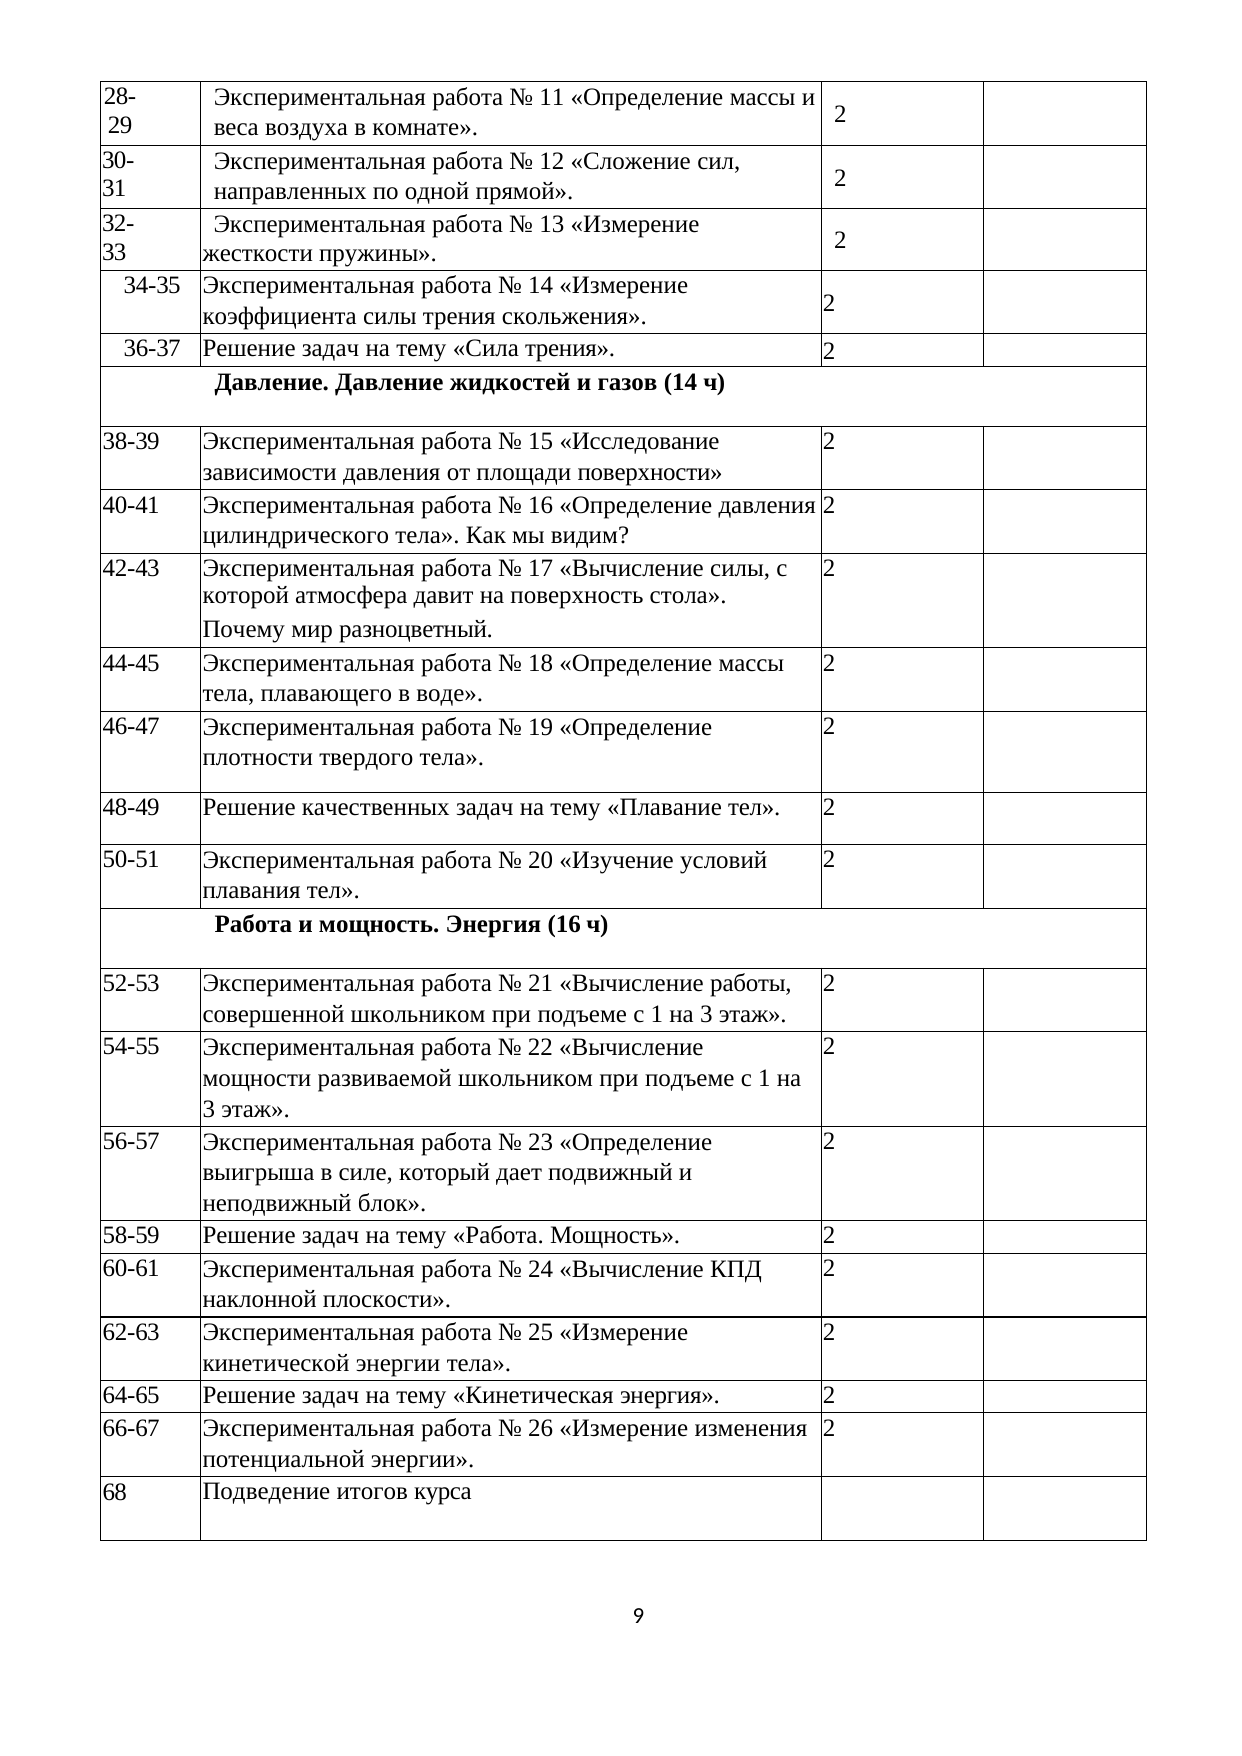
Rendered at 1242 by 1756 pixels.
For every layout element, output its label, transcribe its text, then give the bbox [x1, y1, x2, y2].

table_cell [984, 1254, 1146, 1316]
table_cell 52-53 [101, 969, 200, 1031]
table_cell Решение задач на тему «Работа. Мощность». [201, 1221, 821, 1253]
table_cell Экспериментальная работа № 18 «Определение массы тела, плавающего в воде». [201, 648, 821, 711]
table_cell 64-65 [101, 1381, 200, 1412]
table_cell Экспериментальная работа № 12 «Сложение сил, направленных по одной прямой». [201, 146, 821, 208]
table_cell Работа и мощность. Энергия (16 ч) [101, 909, 1146, 967]
table_cell Экспериментальная работа № 26 «Измерение изменения потенциальной энергии». [201, 1413, 821, 1476]
table_cell Экспериментальная работа № 22 «Вычисление мощности развиваемой школьником при подъеме с 1 на 3 этаж». [201, 1032, 821, 1126]
table_cell [984, 845, 1146, 908]
table_cell [984, 427, 1146, 489]
table_cell 60-61 [101, 1254, 200, 1316]
table_cell [984, 1413, 1146, 1476]
table_cell Экспериментальная работа № 21 «Вычисление работы, совершенной школьником при подъеме с 1 на 3 этаж». [201, 969, 821, 1031]
table_cell Решение задач на тему «Кинетическая энергия». [201, 1381, 821, 1412]
table_cell 48-49 [101, 793, 200, 844]
table_cell 38-39 [101, 427, 200, 489]
table_cell 40-41 [101, 490, 200, 553]
table_cell Экспериментальная работа № 17 «Вычисление силы, с которой атмосфера давит на поверхность стола». Почему мир разноцветный. [201, 554, 821, 647]
table_cell 54-55 [101, 1032, 200, 1126]
table_cell Решение задач на тему «Сила трения». [201, 334, 821, 366]
table_cell [984, 1221, 1146, 1253]
table_cell 2 [822, 1127, 983, 1220]
table_cell 32- 33 [101, 209, 200, 269]
table_cell Подведение итогов курса [201, 1477, 821, 1540]
table_cell 2 [822, 1221, 983, 1253]
table_header 28- 29 [101, 82, 200, 145]
table_cell 2 [822, 793, 983, 844]
table_header 2 [822, 82, 983, 145]
table_cell [984, 1477, 1146, 1540]
table_cell [984, 554, 1146, 647]
table_cell [984, 490, 1146, 553]
table_cell 66-67 [101, 1413, 200, 1476]
table_cell 2 [822, 209, 983, 269]
table_cell [984, 209, 1146, 269]
table_cell [984, 271, 1146, 333]
table_cell 2 [822, 490, 983, 553]
table_cell [984, 146, 1146, 208]
table_cell Давление. Давление жидкостей и газов (14 ч) [101, 367, 1146, 426]
table_cell 30- 31 [101, 146, 200, 208]
table_cell 2 [822, 1381, 983, 1412]
table_cell 2 [822, 712, 983, 792]
table_cell [984, 334, 1146, 366]
table_cell 2 [822, 845, 983, 908]
table_cell Экспериментальная работа № 24 «Вычисление КПД наклонной плоскости». [201, 1254, 821, 1316]
table_header Экспериментальная работа № 11 «Определение массы и веса воздуха в комнате». [201, 82, 821, 145]
table_cell 58-59 [101, 1221, 200, 1253]
table_cell 2 [822, 1413, 983, 1476]
table_cell [984, 712, 1146, 792]
table_cell [984, 969, 1146, 1031]
table_cell [984, 648, 1146, 711]
table_cell Решение качественных задач на тему «Плавание тел». [201, 793, 821, 844]
table_cell 56-57 [101, 1127, 200, 1220]
table_cell [822, 1477, 983, 1540]
table_cell Экспериментальная работа № 25 «Измерение кинетической энергии тела». [201, 1318, 821, 1380]
table_cell 2 [822, 1032, 983, 1126]
table_cell Экспериментальная работа № 23 «Определение выигрыша в силе, который дает подвижный и неподвижный блок». [201, 1127, 821, 1220]
table_cell Экспериментальная работа № 19 «Определение плотности твердого тела». [201, 712, 821, 792]
table_cell Экспериментальная работа № 16 «Определение давления цилиндрического тела». Как мы видим? [201, 490, 821, 553]
table_cell [984, 1127, 1146, 1220]
table_cell 2 [822, 334, 983, 366]
table_cell 36-37 [101, 334, 200, 366]
table_cell 2 [822, 554, 983, 647]
table_header [984, 82, 1146, 145]
table_cell 2 [822, 1254, 983, 1316]
table_cell Экспериментальная работа № 13 «Измерение жесткости пружины». [201, 209, 821, 269]
table_cell [984, 1032, 1146, 1126]
table_cell 34-35 [101, 271, 200, 333]
table_cell 2 [822, 1318, 983, 1380]
table_cell 62-63 [101, 1318, 200, 1380]
table_cell [984, 793, 1146, 844]
table_cell 2 [822, 648, 983, 711]
table_cell Экспериментальная работа № 20 «Изучение условий плавания тел». [201, 845, 821, 908]
table_cell 46-47 [101, 712, 200, 792]
table_cell 50-51 [101, 845, 200, 908]
table_cell 2 [822, 427, 983, 489]
table_cell Экспериментальная работа № 15 «Исследование зависимости давления от площади поверхности» [201, 427, 821, 489]
table_cell 2 [822, 146, 983, 208]
table_cell [984, 1381, 1146, 1412]
table_cell Экспериментальная работа № 14 «Измерение коэффициента силы трения скольжения». [201, 271, 821, 333]
table_cell 2 [822, 969, 983, 1031]
table_cell 42-43 [101, 554, 200, 647]
table_cell 68 [101, 1477, 200, 1540]
table_cell 44-45 [101, 648, 200, 711]
table_cell 2 [822, 271, 983, 333]
table_cell [984, 1318, 1146, 1380]
